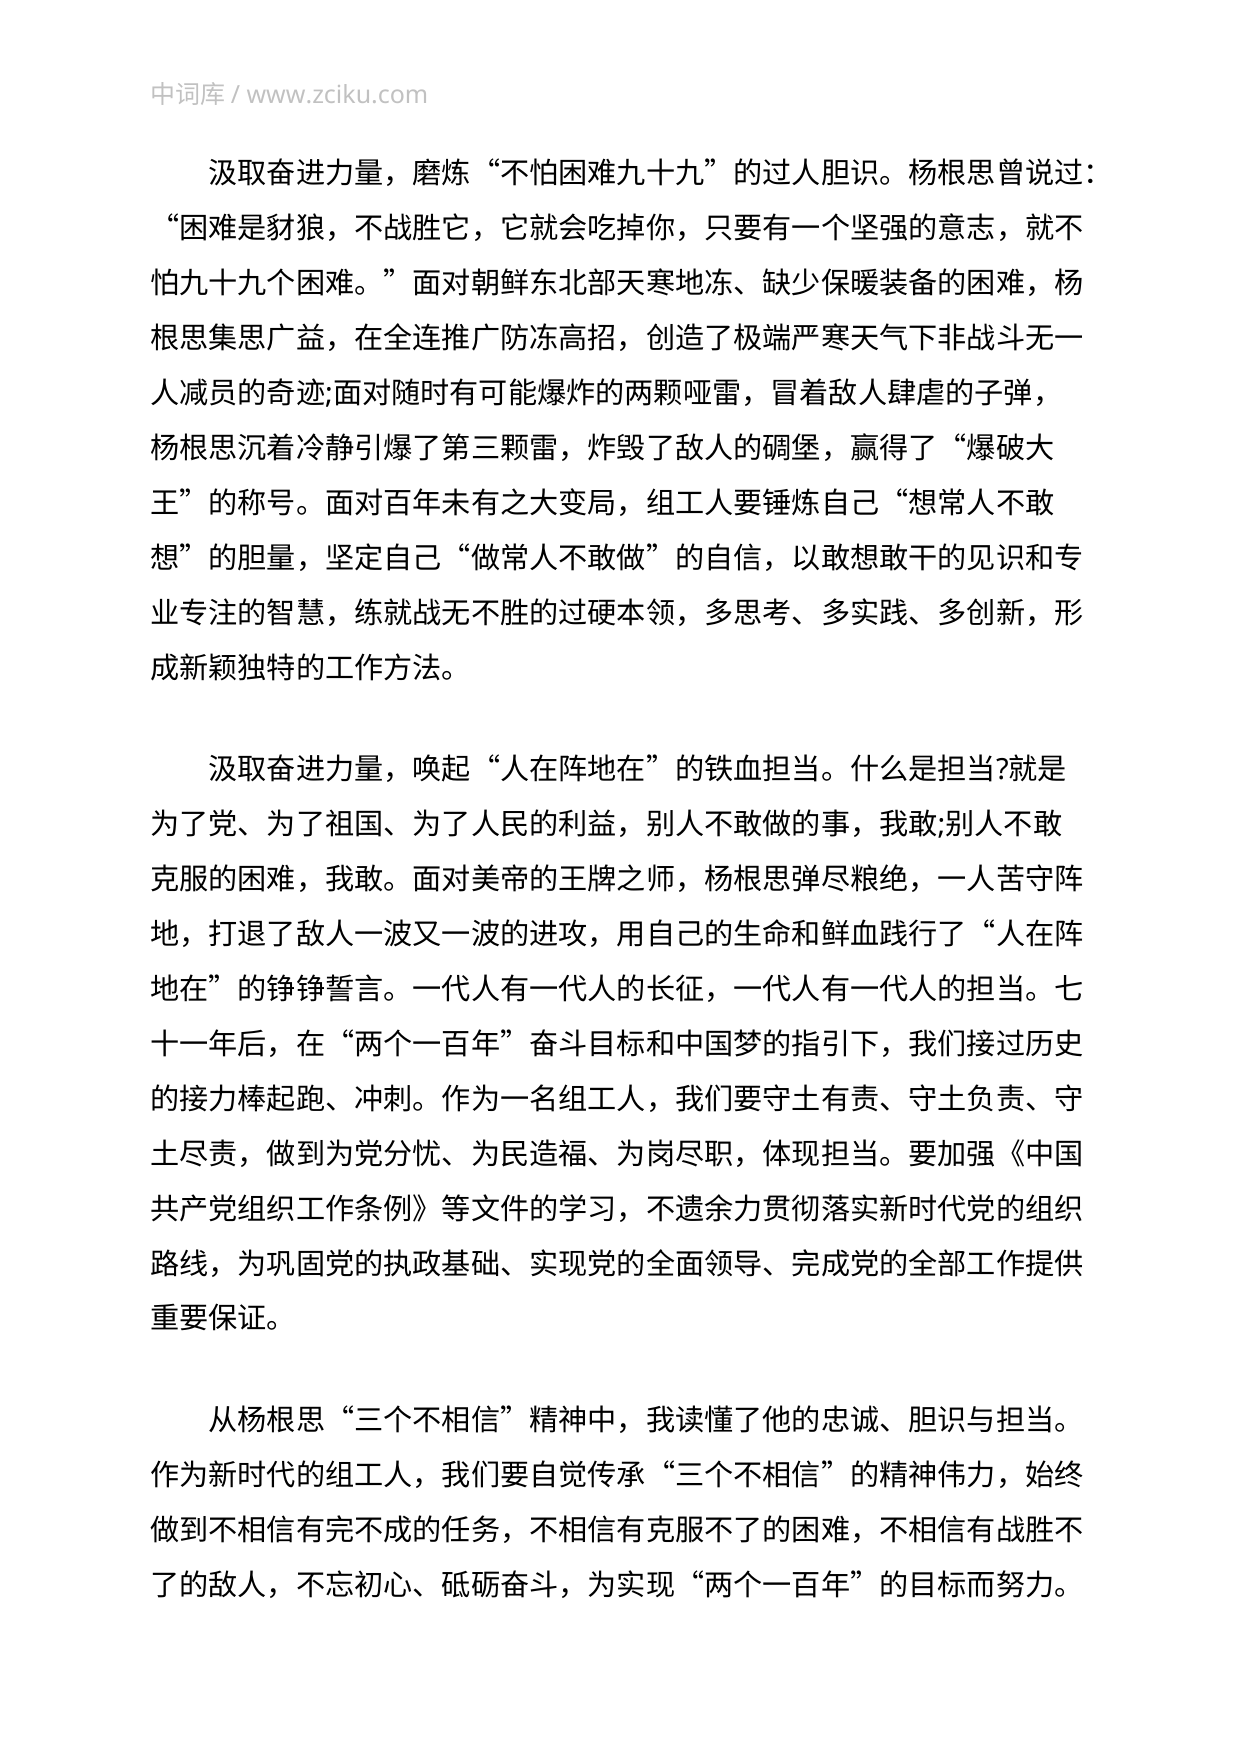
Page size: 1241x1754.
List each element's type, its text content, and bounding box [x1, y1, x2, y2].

text 汲取奋进力量，磨炼“不怕困难九十九”的过人胆识。杨根思曾说过：“困难是豺狼，不战胜它，它就会吃掉你，只要有一个坚强的意志，就不怕九十九个困难。”面对朝鲜东北部天寒地冻、缺少保暖装备的困难，杨根思集思广益，在全连推广防冻高招，创造了极端严寒天气下非战斗无一人减员的奇迹;面对随时有可能爆炸的两颗哑雷，冒着敌人肆虐的子弹，杨根思沉着冷静引爆了第三颗雷，炸毁了敌人的碉堡，赢得了“爆破大王”的称号。面对百年未有之大变局，组工人要锤炼自己“想常人不敢想”的胆量，坚定自己“做常人不敢做”的自信，以敢想敢干的见识和专业专注的智慧，练就战无不胜的过硬本领，多思考、多实践、多创新，形成新颖独特的工作方法。 [150, 150, 1090, 686]
text 汲取奋进力量，唤起“人在阵地在”的铁血担当。什么是担当?就是为了党、为了祖国、为了人民的利益，别人不敢做的事，我敢;别人不敢克服的困难，我敢。面对美帝的王牌之师，杨根思弹尽粮绝，一人苦守阵地，打退了敌人一波又一波的进攻，用自己的生命和鲜血践行了“人在阵地在”的铮铮誓言。一代人有一代人的长征，一代人有一代人的担当。七十一年后，在“两个一百年”奋斗目标和中国梦的指引下，我们接过历史的接力棒起跑、冲刺。作为一名组工人，我们要守土有责、守土负责、守土尽责，做到为党分忧、为民造福、为岗尽职，体现担当。要加强《中国共产党组织工作条例》等文件的学习，不遗余力贯彻落实新时代党的组织路线，为巩固党的执政基础、实现党的全面领导、完成党的全部工作提供重要保证。 [150, 746, 1090, 1337]
text 从杨根思“三个不相信”精神中，我读懂了他的忠诚、胆识与担当。作为新时代的组工人，我们要自觉传承“三个不相信”的精神伟力，始终做到不相信有完不成的任务，不相信有克服不了的困难，不相信有战胜不了的敌人，不忘初心、砥砺奋斗，为实现“两个一百年”的目标而努力。 [150, 1397, 1090, 1604]
